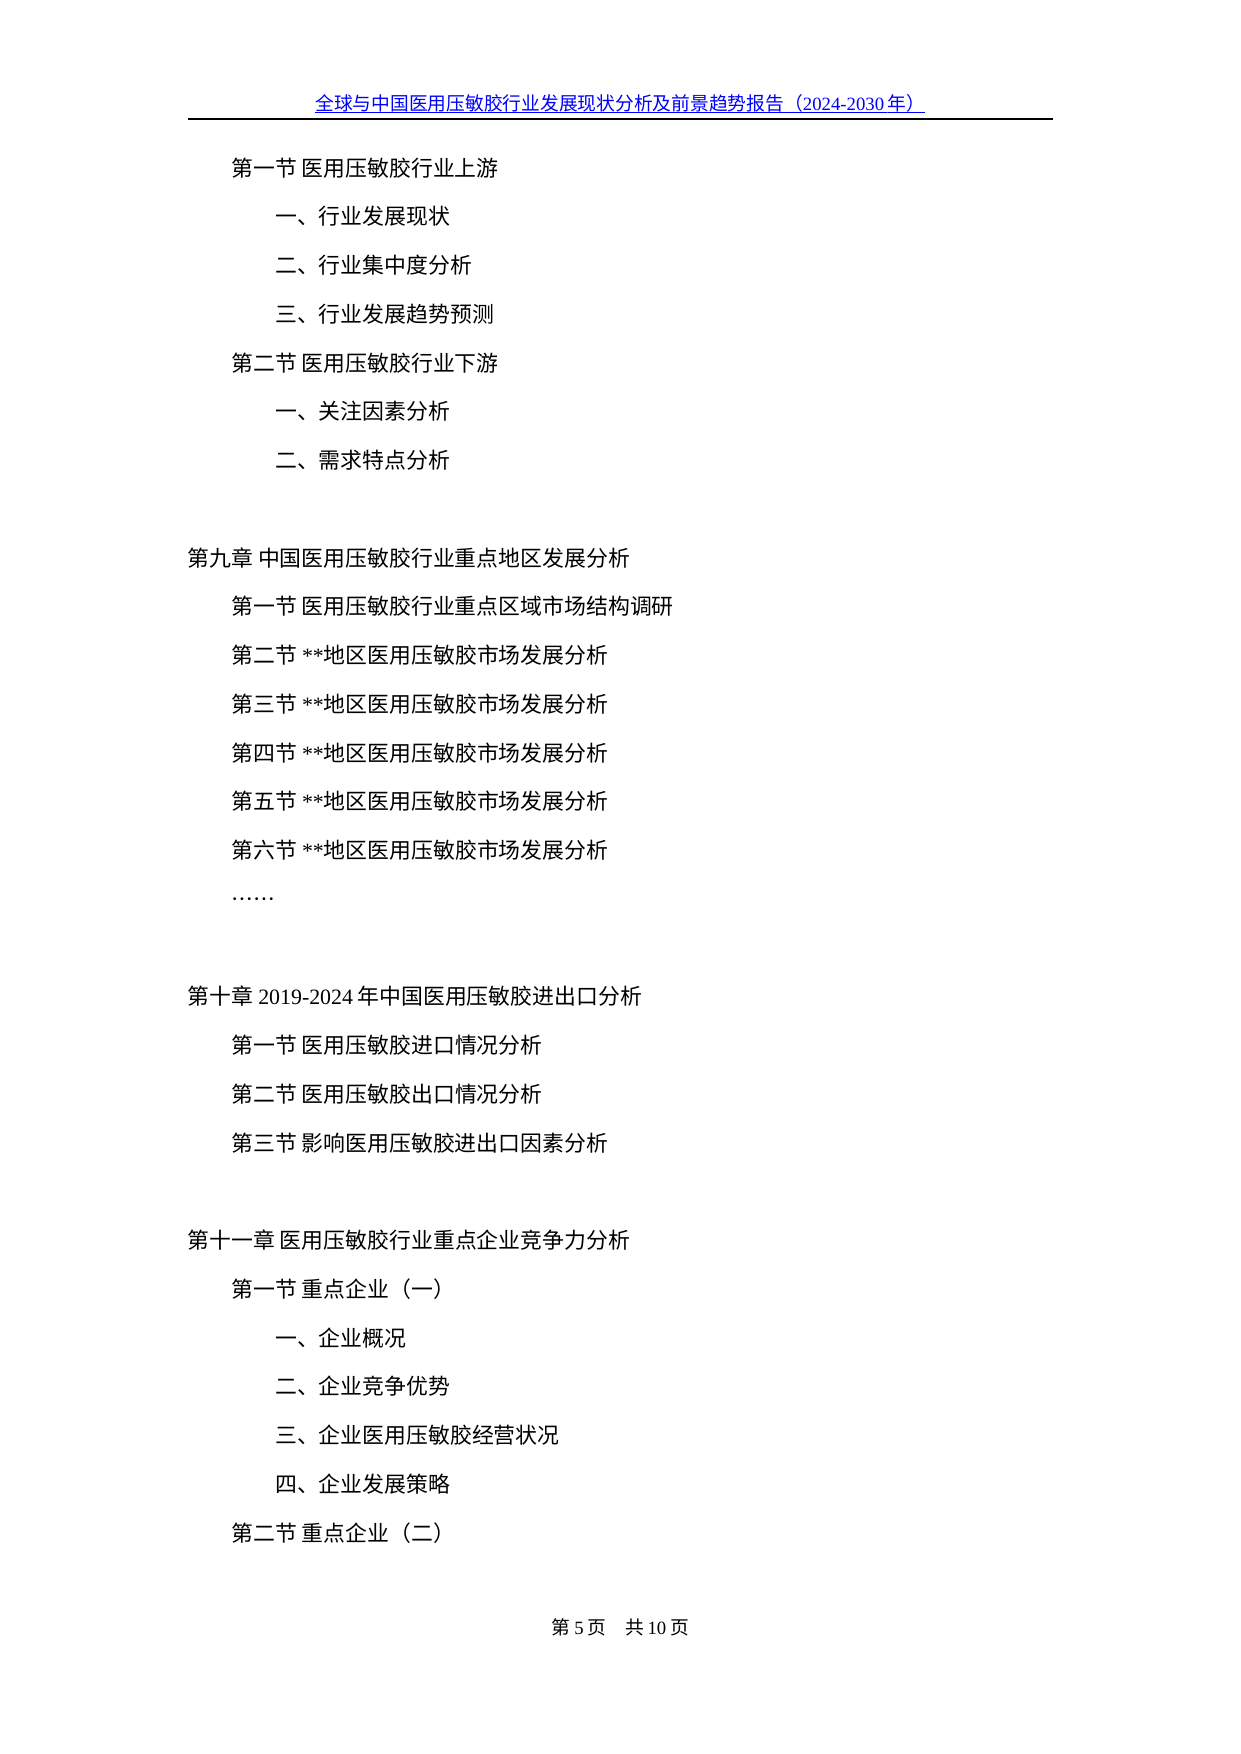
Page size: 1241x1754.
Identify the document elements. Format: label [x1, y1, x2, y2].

text [187, 150, 1053, 1548]
